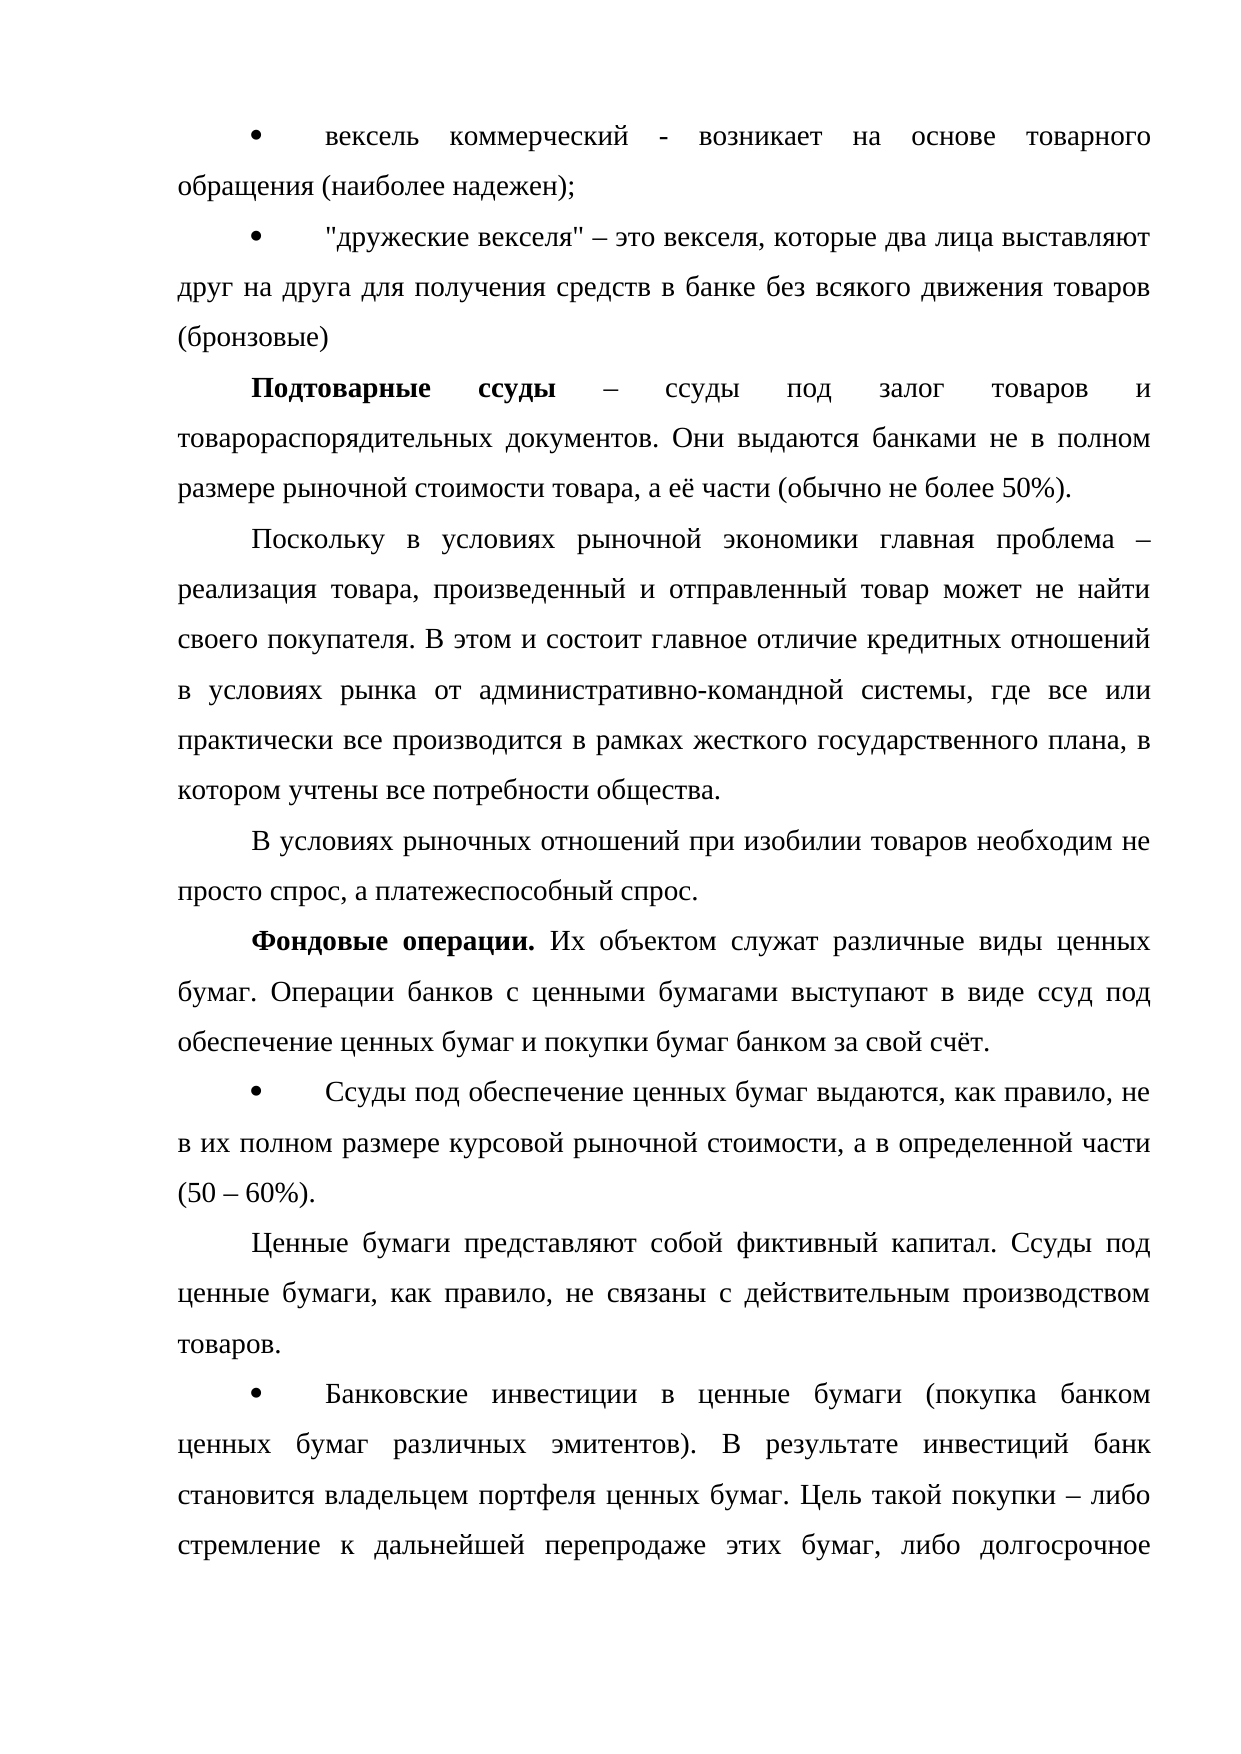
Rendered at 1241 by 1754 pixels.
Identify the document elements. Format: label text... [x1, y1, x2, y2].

text Поскольку в условиях рыночной экономики главная проблема – реализация товара, произведенный и отправленный товар может не найти своего покупателя. В этом и состоит главное отличие кредитных отношений в условиях рынка от административно-командной системы, где все или практически все производится в рамках жесткого государственного плана, в котором учтены все потребности общества. [177, 521, 1152, 806]
list вексель коммерческий - возникает на основе товарного обращения (наиболее надежен); [177, 118, 1152, 202]
text Подтоварные ссуды – ссуды под залог товаров и товарораспорядительных документов. Они выдаются банками не в полном размере рыночной стоимости товара, а её части (обычно не более 50%). [177, 370, 1152, 504]
text Фондовые операции. Их объектом служат различные виды ценных бумаг. Операции банков с ценными бумагами выступают в виде ссуд под обеспечение ценных бумаг и покупки бумаг банком за свой счёт. [177, 923, 1152, 1057]
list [177, 1376, 1152, 1561]
text В условиях рыночных отношений при изобилии товаров необходим не просто спрос, а платежеспособный спрос. [177, 823, 1152, 907]
list "дружеские векселя" – это векселя, которые два лица выставляют друг на друга для получения средств в банке без всякого движения товаров (бронзовые) [177, 219, 1152, 353]
list Ссуды под обеспечение ценных бумаг выдаются, как правило, не в их полном размере курсовой рыночной стоимости, а в определенной части (50 – 60%). [177, 1074, 1152, 1208]
text Ценные бумаги представляют собой фиктивный капитал. Ссуды под ценные бумаги, как правило, не связаны с действительным производством товаров. [177, 1225, 1152, 1359]
